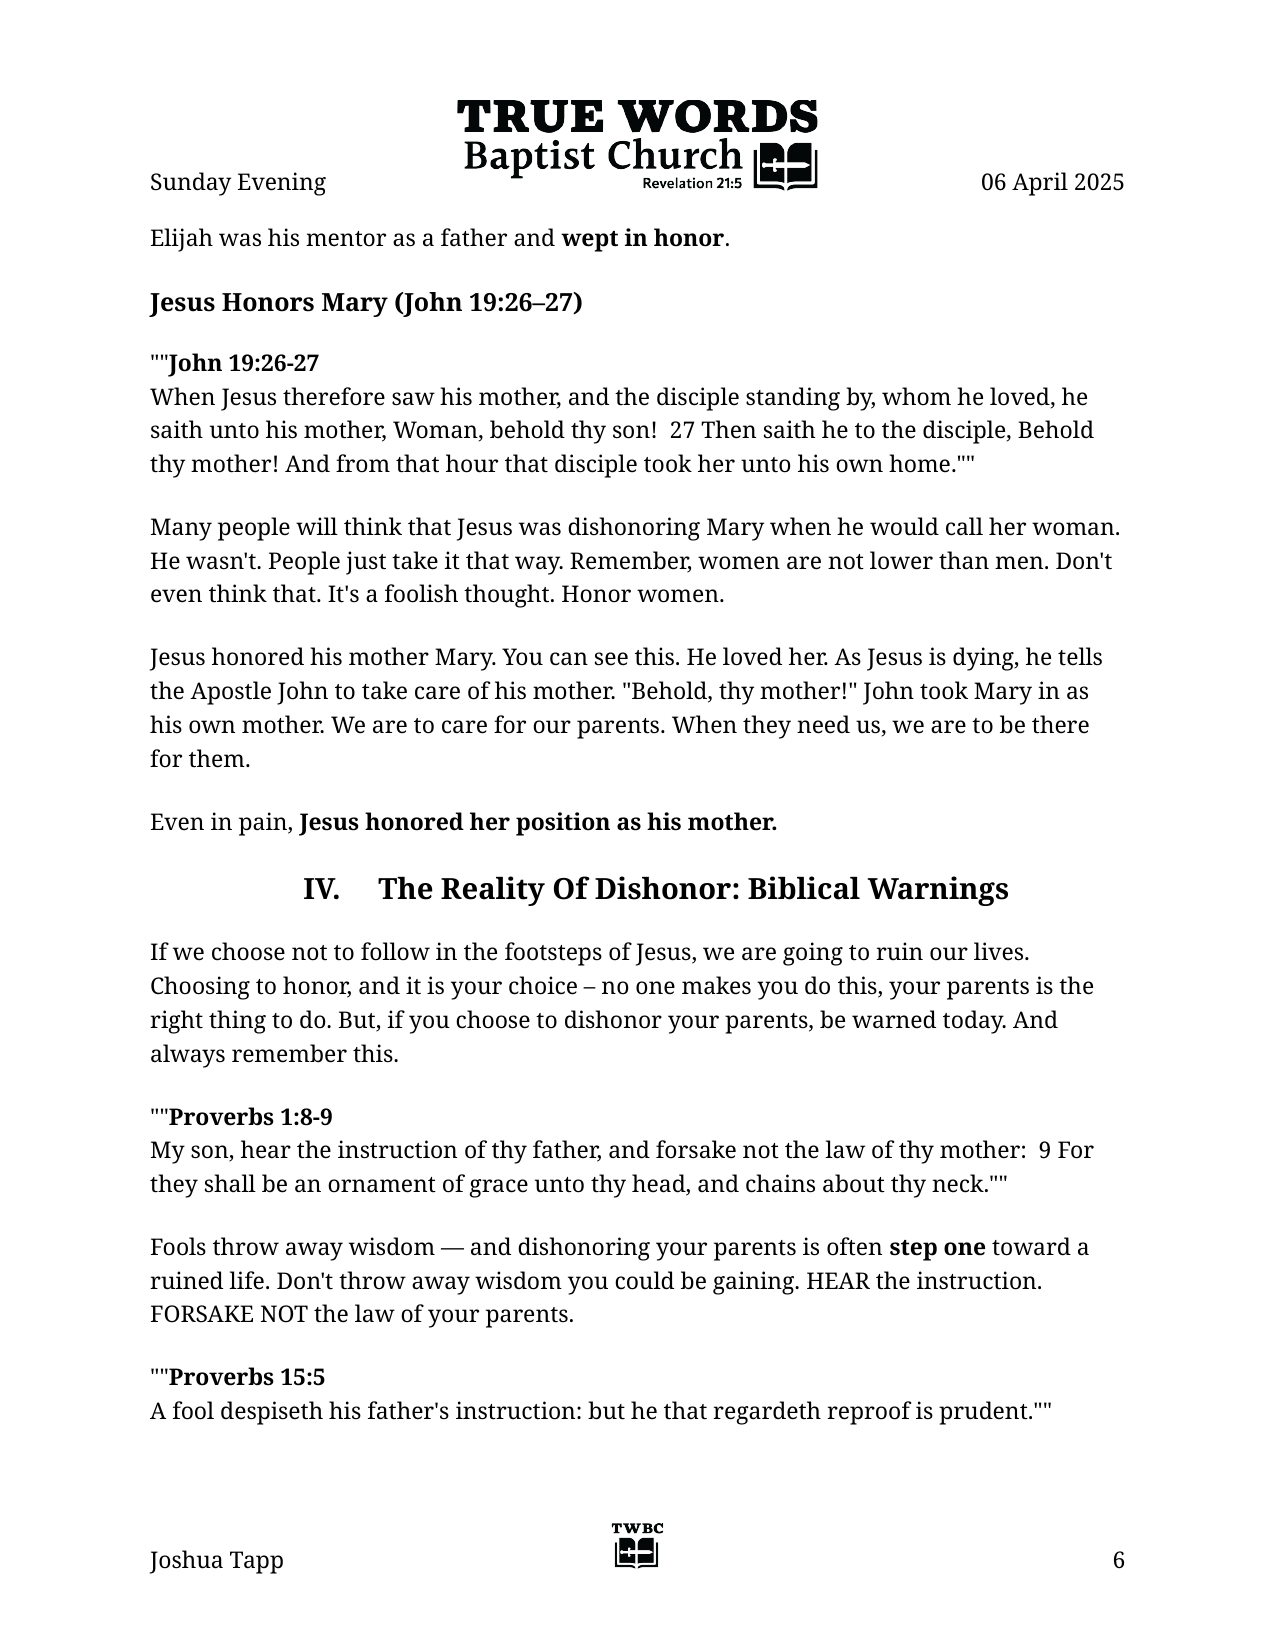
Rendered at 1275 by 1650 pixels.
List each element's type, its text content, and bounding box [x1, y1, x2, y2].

picture [611, 1523, 664, 1569]
text Even in pain, Jesus honored her position as his mother. [150, 806, 1125, 837]
text ""Proverbs 15:5 A fool despiseth his father's instruction: but he that regardeth reproof is prudent."" [150, 1361, 1125, 1426]
text Many people will think that Jesus was dishonoring Mary when he would call her woman. He wasn't. People just take it that way. Remember, women are not lower than men. Don't even think that. It's a foolish thought. Honor women. [150, 511, 1125, 610]
subtitle Jesus Honors Mary (John 19:26–27) [150, 285, 1125, 319]
picture [457, 100, 818, 191]
text Fools throw away wisdom — and dishonoring your parents is often step one toward a ruined life. Don't throw away wisdom you could be gaining. HEAR the instruction. FORSAKE NOT the law of your parents. [150, 1231, 1125, 1329]
subtitle The Reality Of Dishonor: Biblical Warnings [187, 868, 1125, 908]
text Elijah was his mentor as a father and wept in honor. [150, 222, 1125, 253]
text If we choose not to follow in the footsteps of Jesus, we are going to ruin our lives. Choosing to honor, and it is your choice – no one makes you do this, your parents is the right thing to do. But, if you choose to dishonor your parents, be warned today. And always remember this. [150, 936, 1125, 1069]
text ""Proverbs 1:8-9 My son, hear the instruction of thy father, and forsake not the law of thy mother: 9 For they shall be an ornament of grace unto thy head, and chains about thy neck."" [150, 1100, 1125, 1199]
text ""John 19:26-27 When Jesus therefore saw his mother, and the disciple standing by, whom he loved, he saith unto his mother, Woman, behold thy son! 27 Then saith he to the disciple, Behold thy mother! And from that hour that disciple took her unto his own home."" [150, 347, 1125, 479]
text Jesus honored his mother Mary. You can see this. He loved her. As Jesus is dying, he tells the Apostle John to take care of his mother. "Behold, thy mother!" John took Mary in as his own mother. We are to care for our parents. When they need us, we are to be there for them. [150, 641, 1125, 774]
